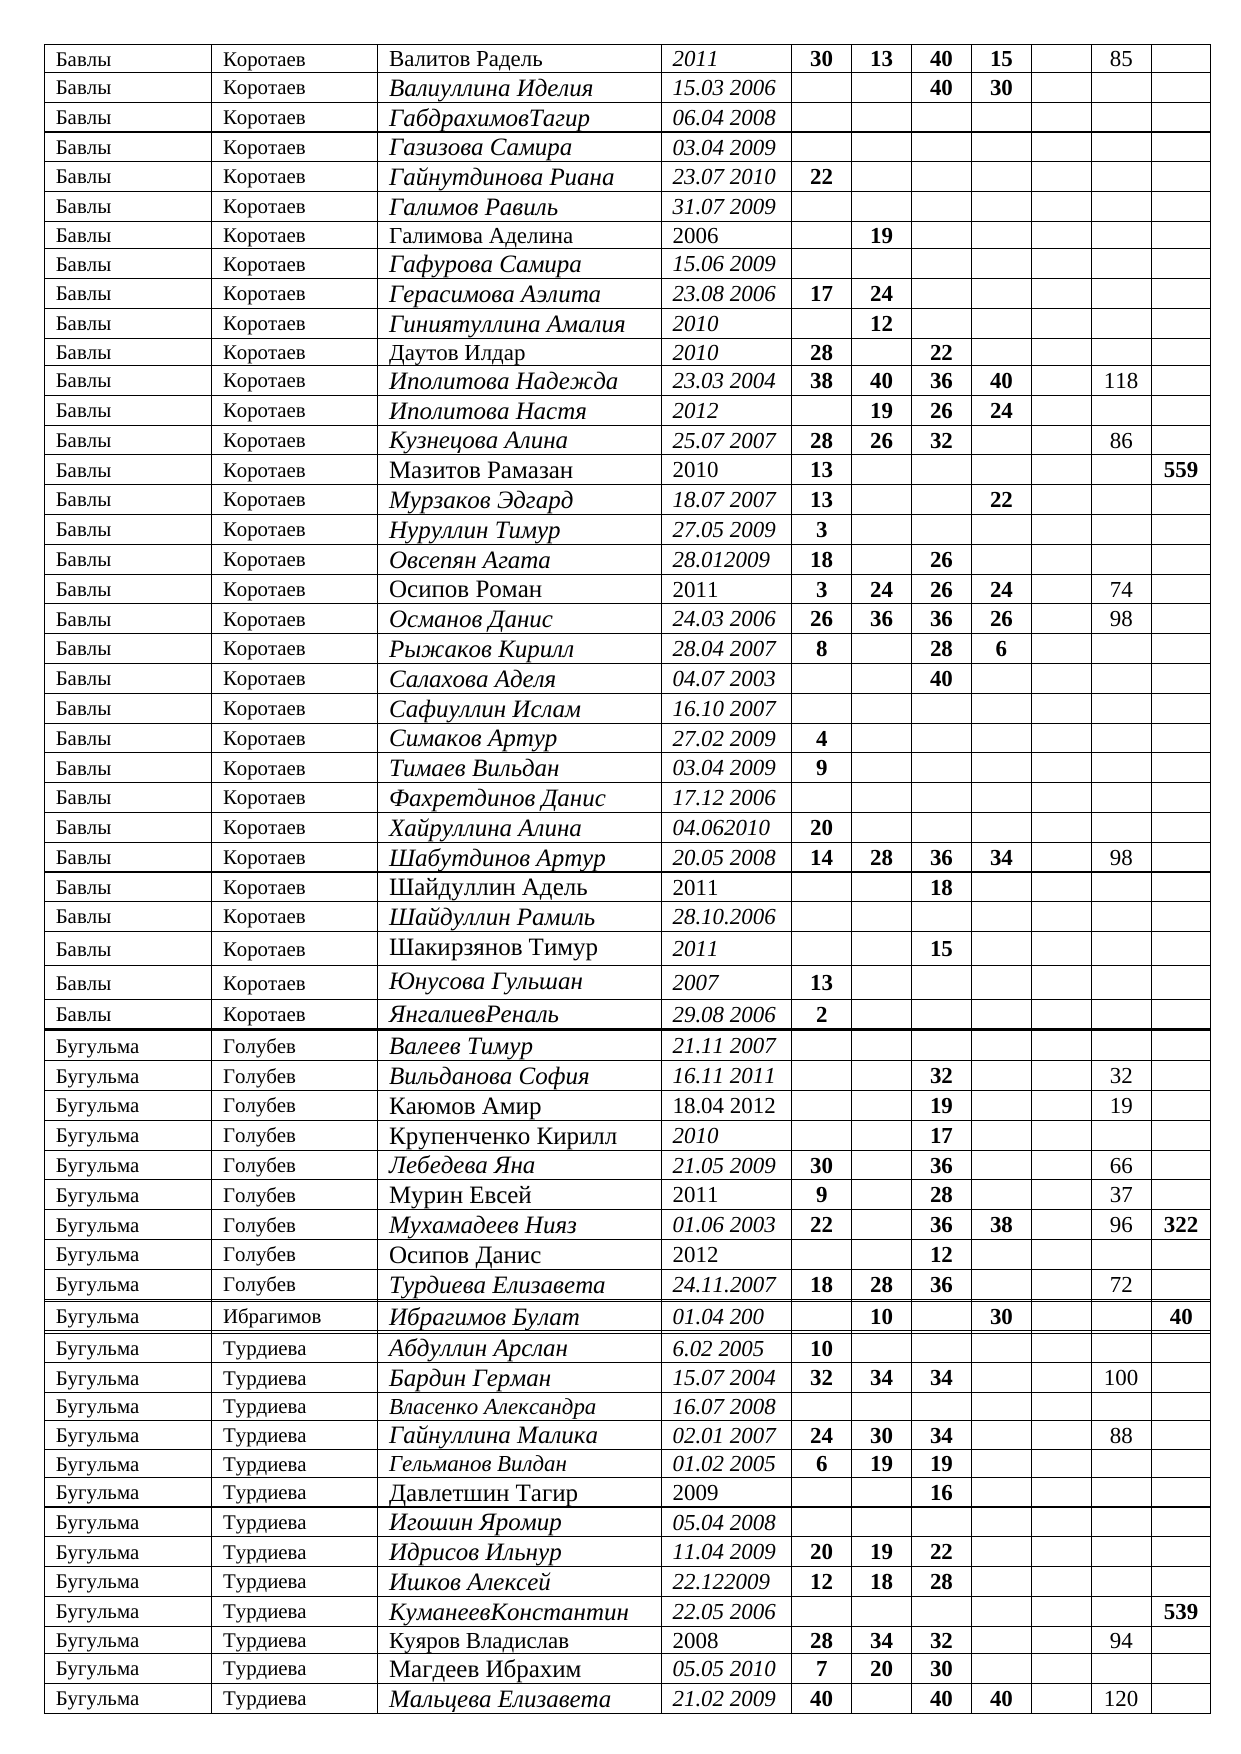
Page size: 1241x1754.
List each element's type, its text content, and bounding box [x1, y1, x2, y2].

table_cell 10 [792, 1334, 851, 1362]
table_cell [1032, 485, 1091, 514]
table_cell Бавлы [45, 279, 211, 308]
table_cell 15 [912, 932, 971, 965]
table_cell Бавлы [45, 902, 211, 931]
table_cell 9 [792, 753, 851, 782]
table_cell Коротаев [212, 279, 377, 308]
table_cell 27.02 2009 [662, 724, 791, 752]
table_cell [912, 133, 971, 161]
table_cell [1092, 515, 1151, 544]
table_cell 2011 [662, 1180, 791, 1209]
table_cell [912, 813, 971, 842]
table_cell [852, 1478, 911, 1506]
table_cell [1092, 103, 1151, 131]
table_cell 98 [1092, 604, 1151, 633]
table_cell [1032, 753, 1091, 782]
table_cell [1032, 1240, 1091, 1269]
table_cell [792, 783, 851, 812]
table_cell Турдиева [212, 1393, 377, 1419]
table_cell Бавлы [45, 162, 211, 191]
table_cell 03.04 2009 [662, 133, 791, 161]
table_cell [1152, 1627, 1210, 1653]
table_cell [852, 545, 911, 573]
table_cell 2010 [662, 1121, 791, 1149]
table_cell Коротаев [212, 396, 377, 424]
table_cell [1092, 1240, 1151, 1269]
table_cell [1092, 162, 1151, 191]
table_cell [972, 1270, 1031, 1298]
table_cell [792, 1478, 851, 1506]
table_cell [1092, 1597, 1151, 1626]
table_cell 05.04 2008 [662, 1508, 791, 1536]
table_cell [1032, 279, 1091, 308]
table_cell 40 [912, 73, 971, 102]
table_cell 30 [972, 73, 1031, 102]
table_cell 30 [792, 1151, 851, 1179]
table_cell 88 [1092, 1421, 1151, 1449]
table_cell [1152, 1121, 1210, 1149]
table_cell [972, 1567, 1031, 1596]
table_cell Мурин Евсей [378, 1180, 661, 1209]
table_cell Коротаев [212, 634, 377, 663]
table_cell Мухамадеев Нияз [378, 1210, 661, 1239]
table_cell 06.04 2008 [662, 103, 791, 131]
table_cell [1032, 455, 1091, 484]
table_cell [852, 192, 911, 221]
table_cell 20 [792, 813, 851, 842]
table_cell Бавлы [45, 103, 211, 131]
table_cell 04.07 2003 [662, 664, 791, 693]
table_cell Бавлы [45, 249, 211, 278]
table_cell [792, 73, 851, 102]
table_cell 36 [912, 1210, 971, 1239]
table_cell Нуруллин Тимур [378, 515, 661, 544]
table_cell [1152, 1334, 1210, 1362]
table_cell Магдеев Ибрахим [378, 1654, 661, 1683]
table_cell [972, 1421, 1031, 1449]
table_cell 05.05 2010 [662, 1654, 791, 1683]
table_cell Коротаев [212, 426, 377, 454]
table_cell 13 [852, 45, 911, 72]
table_cell [1032, 249, 1091, 278]
table_cell [1032, 1000, 1091, 1028]
table_cell [912, 1302, 971, 1330]
table_cell [852, 133, 911, 161]
table_cell 40 [912, 45, 971, 72]
table_cell [912, 162, 971, 191]
table_cell Коротаев [212, 753, 377, 782]
table_cell Гайнуллина Малика [378, 1421, 661, 1449]
table_cell 26 [852, 426, 911, 454]
table_cell Бугульма [45, 1684, 211, 1713]
table_cell Бавлы [45, 783, 211, 812]
table_cell [1152, 1654, 1210, 1683]
table_cell [1152, 279, 1210, 308]
table_cell [1092, 545, 1151, 573]
table_cell Гайнутдинова Риана [378, 162, 661, 191]
table_cell 24 [972, 575, 1031, 603]
table_cell Вильданова София [378, 1061, 661, 1090]
table_cell 14 [792, 843, 851, 871]
table_cell [1092, 1302, 1151, 1330]
table_cell 10 [852, 1302, 911, 1330]
table_cell [852, 73, 911, 102]
table_cell Бавлы [45, 813, 211, 842]
table_cell Голубев [212, 1121, 377, 1149]
table_cell 36 [852, 604, 911, 633]
table_cell 24 [972, 396, 1031, 424]
table_cell [912, 515, 971, 544]
table_cell Бугульма [45, 1302, 211, 1330]
table_cell [1152, 724, 1210, 752]
table_cell Бавлы [45, 634, 211, 663]
table_cell 28 [912, 1180, 971, 1209]
table_cell [852, 1091, 911, 1120]
table_cell Коротаев [212, 873, 377, 901]
table_cell Турдиева Елизавета [378, 1270, 661, 1298]
table_cell Шабутдинов Артур [378, 843, 661, 871]
table_cell 03.04 2009 [662, 753, 791, 782]
table_cell [1032, 103, 1091, 131]
table_cell [972, 426, 1031, 454]
table_cell Коротаев [212, 515, 377, 544]
table_cell 34 [852, 1363, 911, 1392]
table_cell [1152, 1478, 1210, 1506]
table_cell 15.07 2004 [662, 1363, 791, 1392]
table_cell Гафурова Самира [378, 249, 661, 278]
table_cell Турдиева [212, 1421, 377, 1449]
table_cell 24.03 2006 [662, 604, 791, 633]
table_cell 3 [792, 515, 851, 544]
table_cell Абдуллин Арслан [378, 1334, 661, 1362]
table_cell Осипов Роман [378, 575, 661, 603]
table_cell 32 [912, 1627, 971, 1653]
table_cell [912, 724, 971, 752]
table_cell Турдиева [212, 1684, 377, 1713]
table_cell Бугульма [45, 1363, 211, 1392]
table_cell [1032, 133, 1091, 161]
table_cell Идрисов Ильнур [378, 1537, 661, 1566]
table_cell [912, 1334, 971, 1362]
table_cell 23.08 2006 [662, 279, 791, 308]
table_cell Бугульма [45, 1151, 211, 1179]
table_cell Коротаев [212, 133, 377, 161]
table_cell Турдиева [212, 1334, 377, 1362]
table_cell Коротаев [212, 73, 377, 102]
table_cell [1032, 1508, 1091, 1536]
table_cell Турдиева [212, 1597, 377, 1626]
table_cell [1152, 366, 1210, 395]
table_cell [1092, 966, 1151, 999]
table_cell Коротаев [212, 103, 377, 131]
table_cell [1092, 222, 1151, 248]
table_cell Османов Данис [378, 604, 661, 633]
table_cell 28 [792, 426, 851, 454]
table_cell [1032, 515, 1091, 544]
table_cell [1152, 249, 1210, 278]
table_cell [912, 783, 971, 812]
table_cell [1152, 1508, 1210, 1536]
table_cell 24.11.2007 [662, 1270, 791, 1298]
table_cell [972, 1180, 1031, 1209]
table_cell [1152, 73, 1210, 102]
table_cell [852, 1031, 911, 1060]
table_cell Валитов Радель [378, 45, 661, 72]
table_cell 22 [912, 339, 971, 365]
table_cell 2010 [662, 309, 791, 337]
table_cell [852, 103, 911, 131]
table_cell [1152, 966, 1210, 999]
table_cell Бавлы [45, 455, 211, 484]
table_cell 37 [1092, 1180, 1151, 1209]
table_cell 04.062010 [662, 813, 791, 842]
table_cell Коротаев [212, 192, 377, 221]
table_cell [972, 1334, 1031, 1362]
table_cell [1032, 1597, 1091, 1626]
table_cell [972, 873, 1031, 901]
table_cell 86 [1092, 426, 1151, 454]
table_cell Бавлы [45, 309, 211, 337]
table_cell Бавлы [45, 485, 211, 514]
table_cell Коротаев [212, 162, 377, 191]
table_cell [1032, 1450, 1091, 1477]
table_cell Голубев [212, 1210, 377, 1239]
table_cell 6.02 2005 [662, 1334, 791, 1362]
table_cell [852, 813, 911, 842]
table_cell 38 [792, 366, 851, 395]
table_cell [1152, 192, 1210, 221]
table_cell Коротаев [212, 309, 377, 337]
table_cell 8 [792, 634, 851, 663]
table_cell Коротаев [212, 966, 377, 999]
table_cell Коротаев [212, 664, 377, 693]
table_cell [912, 966, 971, 999]
table_cell [1092, 1478, 1151, 1506]
table_cell Бавлы [45, 753, 211, 782]
table_cell [1032, 222, 1091, 248]
table_cell [1032, 694, 1091, 722]
table_cell Бавлы [45, 664, 211, 693]
table_cell ГабдрахимовТагир [378, 103, 661, 131]
table_cell Ибрагимов Булат [378, 1302, 661, 1330]
table_cell [792, 309, 851, 337]
table_cell [972, 1537, 1031, 1566]
table_cell 18 [792, 1270, 851, 1298]
table_cell [852, 724, 911, 752]
table_cell Валиуллина Иделия [378, 73, 661, 102]
table_cell Коротаев [212, 813, 377, 842]
table_cell [972, 222, 1031, 248]
table_cell Бавлы [45, 575, 211, 603]
table_cell [852, 515, 911, 544]
table_cell [1032, 426, 1091, 454]
table_cell Гельманов Вилдан [378, 1450, 661, 1477]
table_cell [1032, 1567, 1091, 1596]
table_cell Бугульма [45, 1180, 211, 1209]
table_cell [972, 1597, 1031, 1626]
table_cell [852, 664, 911, 693]
table_cell [972, 1478, 1031, 1506]
table_cell Хайруллина Алина [378, 813, 661, 842]
table_cell [852, 339, 911, 365]
table_cell [1152, 1061, 1210, 1090]
table_cell [972, 1000, 1031, 1028]
table_cell 2009 [662, 1478, 791, 1506]
table_cell 34 [912, 1363, 971, 1392]
table_cell [1152, 1180, 1210, 1209]
table_cell [852, 902, 911, 931]
table_cell [1032, 843, 1091, 871]
table_cell 40 [912, 1684, 971, 1713]
table_cell 120 [1092, 1684, 1151, 1713]
table_cell Турдиева [212, 1508, 377, 1536]
table_cell 22.122009 [662, 1567, 791, 1596]
table_cell 22 [792, 162, 851, 191]
table_cell [972, 545, 1031, 573]
table_cell Кузнецова Алина [378, 426, 661, 454]
table_cell 30 [912, 1654, 971, 1683]
table_cell Коротаев [212, 545, 377, 573]
table_cell [792, 1302, 851, 1330]
table_cell [972, 753, 1031, 782]
table_cell Бавлы [45, 339, 211, 365]
table_cell 2011 [662, 45, 791, 72]
table_cell [912, 902, 971, 931]
table_cell 36 [912, 843, 971, 871]
table_cell [1152, 1567, 1210, 1596]
table_cell Бавлы [45, 724, 211, 752]
table_cell 40 [972, 366, 1031, 395]
table_cell 21.02 2009 [662, 1684, 791, 1713]
table_cell [972, 1151, 1031, 1179]
table_cell Турдиева [212, 1363, 377, 1392]
table_cell [1152, 485, 1210, 514]
table_cell 15.03 2006 [662, 73, 791, 102]
table_cell [1152, 783, 1210, 812]
table_cell 74 [1092, 575, 1151, 603]
table_cell Бугульма [45, 1421, 211, 1449]
table_cell 28 [912, 1567, 971, 1596]
table_cell [1032, 1363, 1091, 1392]
table_cell [1092, 279, 1151, 308]
table_cell 19 [852, 396, 911, 424]
table_cell 23.03 2004 [662, 366, 791, 395]
table_cell Бавлы [45, 873, 211, 901]
table_cell 40 [972, 1684, 1031, 1713]
table_cell Коротаев [212, 783, 377, 812]
table_cell 2008 [662, 1627, 791, 1653]
table_cell [1152, 426, 1210, 454]
table_cell 18 [792, 545, 851, 573]
table_cell 19 [912, 1091, 971, 1120]
table_cell [912, 1000, 971, 1028]
table_cell 6 [972, 634, 1031, 663]
table_cell [792, 873, 851, 901]
table_cell [912, 455, 971, 484]
table_cell [792, 103, 851, 131]
table_cell 28 [792, 339, 851, 365]
table_cell [1092, 902, 1151, 931]
table_cell 96 [1092, 1210, 1151, 1239]
table_cell [1092, 1334, 1151, 1362]
table_cell Бугульма [45, 1270, 211, 1298]
table_cell Голубев [212, 1151, 377, 1179]
table_cell Бугульма [45, 1508, 211, 1536]
table_cell [972, 724, 1031, 752]
table_cell [852, 966, 911, 999]
table_cell 24 [852, 279, 911, 308]
table_cell 12 [912, 1240, 971, 1269]
table_cell Бугульма [45, 1240, 211, 1269]
table_cell [1152, 604, 1210, 633]
table_cell 40 [912, 664, 971, 693]
table_cell 36 [912, 1270, 971, 1298]
table_cell Турдиева [212, 1567, 377, 1596]
table_cell [1092, 1508, 1151, 1536]
table_cell [972, 1240, 1031, 1269]
table_cell 40 [852, 366, 911, 395]
table_cell [1032, 339, 1091, 365]
table_cell 4 [792, 724, 851, 752]
table_cell Коротаев [212, 843, 377, 871]
table_cell 2011 [662, 575, 791, 603]
table_cell [792, 1121, 851, 1149]
table_cell 66 [1092, 1151, 1151, 1179]
table_cell Галимов Равиль [378, 192, 661, 221]
table_cell Бугульма [45, 1334, 211, 1362]
table_cell [852, 455, 911, 484]
table_cell 118 [1092, 366, 1151, 395]
table_cell [1152, 1421, 1210, 1449]
table_cell [1152, 1450, 1210, 1477]
table_cell Бугульма [45, 1567, 211, 1596]
table_cell [972, 1121, 1031, 1149]
table_cell Бугульма [45, 1654, 211, 1683]
table_cell Бавлы [45, 966, 211, 999]
table_cell Турдиева [212, 1627, 377, 1653]
table_cell [972, 932, 1031, 965]
table_cell [1092, 1031, 1151, 1060]
table_cell [1092, 694, 1151, 722]
table_cell [972, 1363, 1031, 1392]
table_cell [1032, 1478, 1091, 1506]
table_cell 16.11 2011 [662, 1061, 791, 1090]
table_cell [1032, 1180, 1091, 1209]
table_cell [852, 1597, 911, 1626]
table_cell [972, 1450, 1031, 1477]
table_cell [972, 1393, 1031, 1419]
table_cell [1032, 162, 1091, 191]
table_cell [1152, 1031, 1210, 1060]
table_cell 22 [972, 485, 1031, 514]
table_cell Коротаев [212, 575, 377, 603]
table_cell Бавлы [45, 545, 211, 573]
table_cell [972, 1627, 1031, 1653]
table_cell Лебедева Яна [378, 1151, 661, 1179]
table_cell [1152, 396, 1210, 424]
table_cell [972, 813, 1031, 842]
table_cell [1152, 932, 1210, 965]
table_cell Коротаев [212, 485, 377, 514]
table_cell [1092, 724, 1151, 752]
table_cell 28.10.2006 [662, 902, 791, 931]
table_cell [1032, 1302, 1091, 1330]
table_cell 26 [972, 604, 1031, 633]
table_cell 22 [792, 1210, 851, 1239]
table_cell Бугульма [45, 1091, 211, 1120]
table_cell [1152, 1270, 1210, 1298]
table_cell [1152, 843, 1210, 871]
table_cell [972, 902, 1031, 931]
table_cell 02.01 2007 [662, 1421, 791, 1449]
table_cell [1152, 309, 1210, 337]
table_cell [972, 103, 1031, 131]
table_cell [1032, 783, 1091, 812]
table_cell 23.07 2010 [662, 162, 791, 191]
table_cell [972, 249, 1031, 278]
table_cell Коротаев [212, 455, 377, 484]
table_cell [912, 1393, 971, 1419]
table_cell [852, 1684, 911, 1713]
table_cell Бавлы [45, 426, 211, 454]
table_cell [1032, 604, 1091, 633]
table_cell Овсепян Агата [378, 545, 661, 573]
table_cell 15.06 2009 [662, 249, 791, 278]
table_cell Газизова Самира [378, 133, 661, 161]
table_cell [792, 133, 851, 161]
table_cell Тимаев Вильдан [378, 753, 661, 782]
table_cell [1032, 966, 1091, 999]
table_cell Турдиева [212, 1537, 377, 1566]
table_cell [1092, 664, 1151, 693]
table_cell [792, 664, 851, 693]
table_cell 01.02 2005 [662, 1450, 791, 1477]
table_cell Симаков Артур [378, 724, 661, 752]
table_cell Бавлы [45, 843, 211, 871]
table_cell 322 [1152, 1210, 1210, 1239]
table_cell [912, 222, 971, 248]
table_cell [792, 694, 851, 722]
table_cell 21.11 2007 [662, 1031, 791, 1060]
table_cell [1032, 1421, 1091, 1449]
table_cell [1032, 1061, 1091, 1090]
table_cell 25.07 2007 [662, 426, 791, 454]
table_cell 40 [792, 1684, 851, 1713]
table_cell [1032, 1151, 1091, 1179]
table_cell Бардин Герман [378, 1363, 661, 1392]
table_cell 2012 [662, 396, 791, 424]
table_cell [852, 1240, 911, 1269]
table_cell 32 [912, 426, 971, 454]
table_cell 6 [792, 1450, 851, 1477]
table_cell [1092, 1567, 1151, 1596]
table_cell [1092, 339, 1151, 365]
table_cell [1152, 813, 1210, 842]
table_cell 36 [912, 1151, 971, 1179]
table_cell Юнусова Гульшан [378, 966, 661, 999]
table_cell [1032, 724, 1091, 752]
table_cell Коротаев [212, 249, 377, 278]
table_cell [792, 1240, 851, 1269]
table_cell КуманеевКонстантин [378, 1597, 661, 1626]
table_cell Осипов Данис [378, 1240, 661, 1269]
table_cell [912, 249, 971, 278]
table_cell [1152, 753, 1210, 782]
table_cell [792, 1597, 851, 1626]
table_cell [792, 1031, 851, 1060]
table_cell Иполитова Настя [378, 396, 661, 424]
table_cell Игошин Яромир [378, 1508, 661, 1536]
table_cell Турдиева [212, 1654, 377, 1683]
table_cell Ишков Алексей [378, 1567, 661, 1596]
table_cell [852, 694, 911, 722]
table_cell Фахретдинов Данис [378, 783, 661, 812]
table_cell [912, 1508, 971, 1536]
table_cell Коротаев [212, 222, 377, 248]
table_cell [912, 694, 971, 722]
table_cell 28.012009 [662, 545, 791, 573]
table_cell [1092, 753, 1151, 782]
table_cell [1152, 103, 1210, 131]
table_cell [1032, 575, 1091, 603]
table_cell 26 [792, 604, 851, 633]
table_cell [972, 515, 1031, 544]
table_cell 2010 [662, 455, 791, 484]
table_cell [852, 753, 911, 782]
table_cell [792, 902, 851, 931]
table_cell Мурзаков Эдгард [378, 485, 661, 514]
table_cell 19 [852, 1537, 911, 1566]
table_cell Бугульма [45, 1478, 211, 1506]
table_cell Галимова Аделина [378, 222, 661, 248]
table_cell [912, 753, 971, 782]
table_cell Бавлы [45, 366, 211, 395]
table_cell Мальцева Елизавета [378, 1684, 661, 1713]
table_cell 28 [792, 1627, 851, 1653]
table_cell Голубев [212, 1180, 377, 1209]
table_cell Коротаев [212, 694, 377, 722]
table_cell 16 [912, 1478, 971, 1506]
table_cell Ибрагимов [212, 1302, 377, 1330]
table_cell [792, 192, 851, 221]
table_cell [912, 279, 971, 308]
table_cell Голубев [212, 1091, 377, 1120]
table_cell 24 [852, 575, 911, 603]
table_cell 2011 [662, 873, 791, 901]
table_cell [1152, 575, 1210, 603]
table_cell [1152, 45, 1210, 72]
table_cell [1032, 1654, 1091, 1683]
table_cell 28 [852, 843, 911, 871]
table_cell Крупенченко Кирилл [378, 1121, 661, 1149]
table_cell Бавлы [45, 396, 211, 424]
table_cell 9 [792, 1180, 851, 1209]
table_cell Бугульма [45, 1031, 211, 1060]
table_cell 36 [912, 604, 971, 633]
table_cell [852, 1334, 911, 1362]
table_cell Власенко Александра [378, 1393, 661, 1419]
table_cell [1032, 1121, 1091, 1149]
table_cell [1092, 1537, 1151, 1566]
table_cell Бавлы [45, 604, 211, 633]
table_cell 27.05 2009 [662, 515, 791, 544]
table_cell Бугульма [45, 1537, 211, 1566]
table_cell 20 [792, 1537, 851, 1566]
table_cell 19 [912, 1450, 971, 1477]
table_cell [972, 455, 1031, 484]
table_cell 18.04 2012 [662, 1091, 791, 1120]
table_cell [852, 1061, 911, 1090]
table_cell [852, 1000, 911, 1028]
table_cell [1152, 1393, 1210, 1419]
table_cell 539 [1152, 1597, 1210, 1626]
table_cell 36 [912, 366, 971, 395]
table_cell 12 [852, 309, 911, 337]
table_cell 26 [912, 575, 971, 603]
table_cell 28 [852, 1270, 911, 1298]
table_cell Бавлы [45, 1000, 211, 1028]
table_cell [1152, 902, 1210, 931]
table_cell 01.04 200 [662, 1302, 791, 1330]
table_cell Бугульма [45, 1627, 211, 1653]
table_cell 13 [792, 966, 851, 999]
table_cell 3 [792, 575, 851, 603]
table_cell Бугульма [45, 1597, 211, 1626]
table_cell [1032, 873, 1091, 901]
table_cell Бугульма [45, 1061, 211, 1090]
table_cell [972, 694, 1031, 722]
table_cell [972, 162, 1031, 191]
table_cell 34 [972, 843, 1031, 871]
table_cell Рыжаков Кирилл [378, 634, 661, 663]
table_cell Коротаев [212, 902, 377, 931]
table_cell 21.05 2009 [662, 1151, 791, 1179]
table_cell 30 [972, 1302, 1031, 1330]
table_cell Голубев [212, 1270, 377, 1298]
table_cell 22 [912, 1537, 971, 1566]
table_cell 32 [912, 1061, 971, 1090]
table_cell [912, 309, 971, 337]
table_cell 18.07 2007 [662, 485, 791, 514]
table_cell [972, 1654, 1031, 1683]
table_cell Бавлы [45, 222, 211, 248]
table_cell 100 [1092, 1363, 1151, 1392]
table_cell [792, 249, 851, 278]
table_cell [852, 162, 911, 191]
table_cell [852, 873, 911, 901]
table_cell 72 [1092, 1270, 1151, 1298]
table_cell [1152, 1537, 1210, 1566]
table_cell 16.07 2008 [662, 1393, 791, 1419]
table_cell 11.04 2009 [662, 1537, 791, 1566]
table_cell 28.04 2007 [662, 634, 791, 663]
table_cell Сафиуллин Ислам [378, 694, 661, 722]
table_cell Куяров Владислав [378, 1627, 661, 1653]
table_cell [792, 396, 851, 424]
table_cell Турдиева [212, 1450, 377, 1477]
table_cell 13 [792, 455, 851, 484]
table_cell ЯнгалиевРеналь [378, 1000, 661, 1028]
table_cell [972, 783, 1031, 812]
table_cell 32 [792, 1363, 851, 1392]
table_cell 19 [1092, 1091, 1151, 1120]
table_cell [972, 966, 1031, 999]
table_cell 38 [972, 1210, 1031, 1239]
table_cell [1092, 783, 1151, 812]
table_cell 98 [1092, 843, 1151, 871]
table_cell 2 [792, 1000, 851, 1028]
table_cell [1152, 1684, 1210, 1713]
table_cell Голубев [212, 1031, 377, 1060]
table_cell [852, 1151, 911, 1179]
table_cell 2012 [662, 1240, 791, 1269]
table_cell [912, 1597, 971, 1626]
table_cell Даутов Илдар [378, 339, 661, 365]
table_cell 30 [852, 1421, 911, 1449]
table_cell [1152, 873, 1210, 901]
table_cell [1032, 1537, 1091, 1566]
table_cell 22.05 2006 [662, 1597, 791, 1626]
table_cell Голубев [212, 1061, 377, 1090]
table_cell [972, 339, 1031, 365]
table_cell 17.12 2006 [662, 783, 791, 812]
table_cell Коротаев [212, 339, 377, 365]
table_cell 32 [1092, 1061, 1151, 1090]
table_cell [1092, 813, 1151, 842]
table_cell Бавлы [45, 73, 211, 102]
table_cell [1032, 192, 1091, 221]
table_cell [1092, 932, 1151, 965]
table_cell [852, 1210, 911, 1239]
table_cell [1032, 309, 1091, 337]
table_cell Бавлы [45, 694, 211, 722]
table_cell [792, 222, 851, 248]
table_cell 12 [792, 1567, 851, 1596]
table_cell [1092, 309, 1151, 337]
table_cell [852, 1121, 911, 1149]
table_cell [1032, 664, 1091, 693]
table_cell 31.07 2009 [662, 192, 791, 221]
table_cell Шайдуллин Рамиль [378, 902, 661, 931]
table_cell [1152, 1363, 1210, 1392]
table_cell [912, 485, 971, 514]
table_cell Валеев Тимур [378, 1031, 661, 1060]
table_cell Бавлы [45, 932, 211, 965]
table_cell [1092, 1393, 1151, 1419]
table_cell [972, 192, 1031, 221]
table_cell Бугульма [45, 1210, 211, 1239]
table_cell [1092, 73, 1151, 102]
table_cell [1032, 1627, 1091, 1653]
table_cell [1152, 694, 1210, 722]
table_cell Бугульма [45, 1121, 211, 1149]
table_cell 2010 [662, 339, 791, 365]
table_cell [1152, 339, 1210, 365]
table_cell 2006 [662, 222, 791, 248]
table_cell Голубев [212, 1240, 377, 1269]
table_cell [1092, 396, 1151, 424]
table_cell [1152, 545, 1210, 573]
table_cell Бавлы [45, 133, 211, 161]
table_cell [1092, 634, 1151, 663]
table_cell [972, 664, 1031, 693]
table_cell [792, 1091, 851, 1120]
table_cell [1152, 1151, 1210, 1179]
table_cell [1092, 1450, 1151, 1477]
table_cell 26 [912, 396, 971, 424]
table_cell [1032, 1684, 1091, 1713]
table_cell 13 [792, 485, 851, 514]
table_cell [1092, 1654, 1151, 1683]
table_cell [1032, 396, 1091, 424]
table_cell Бавлы [45, 515, 211, 544]
table_cell Гиниятуллина Амалия [378, 309, 661, 337]
table_cell [1092, 133, 1151, 161]
table_cell Иполитова Надежда [378, 366, 661, 395]
table_cell [972, 1031, 1031, 1060]
table_cell 17 [912, 1121, 971, 1149]
table_cell [792, 1508, 851, 1536]
table_cell [972, 279, 1031, 308]
table_cell [1032, 545, 1091, 573]
table_cell [852, 485, 911, 514]
table_cell [1152, 1000, 1210, 1028]
table_cell [972, 1508, 1031, 1536]
table_cell 24 [792, 1421, 851, 1449]
table_cell 20 [852, 1654, 911, 1683]
table_cell 15 [972, 45, 1031, 72]
table_cell [1152, 133, 1210, 161]
table_cell [852, 1508, 911, 1536]
table_cell [792, 1061, 851, 1090]
table_cell [1032, 813, 1091, 842]
table_cell [1152, 162, 1210, 191]
table_cell Коротаев [212, 724, 377, 752]
table_cell [1032, 1270, 1091, 1298]
table_cell 18 [912, 873, 971, 901]
table_cell 29.08 2006 [662, 1000, 791, 1028]
table_cell Бугульма [45, 1450, 211, 1477]
table_cell Бавлы [45, 45, 211, 72]
table_cell [1092, 192, 1151, 221]
table_cell [912, 192, 971, 221]
table_cell Бавлы [45, 192, 211, 221]
table_cell Коротаев [212, 932, 377, 965]
table_cell [1092, 455, 1151, 484]
table_cell [972, 1061, 1031, 1090]
table_cell [1032, 45, 1091, 72]
table_cell [852, 1180, 911, 1209]
table_cell Мазитов Рамазан [378, 455, 661, 484]
table_cell Салахова Аделя [378, 664, 661, 693]
table_cell [1152, 222, 1210, 248]
table_cell [1032, 1210, 1091, 1239]
table_cell [1032, 902, 1091, 931]
table_cell [1092, 1121, 1151, 1149]
table_cell 30 [792, 45, 851, 72]
table_cell [1092, 485, 1151, 514]
table_cell 94 [1092, 1627, 1151, 1653]
table_cell 20.05 2008 [662, 843, 791, 871]
table_cell [1032, 634, 1091, 663]
table_cell 559 [1152, 455, 1210, 484]
table_cell [792, 932, 851, 965]
table_cell Давлетшин Тагир [378, 1478, 661, 1506]
table_cell [852, 932, 911, 965]
table_cell 34 [852, 1627, 911, 1653]
table_cell 17 [792, 279, 851, 308]
table_cell [972, 309, 1031, 337]
table_cell [1152, 634, 1210, 663]
table_cell [972, 133, 1031, 161]
table_cell Каюмов Амир [378, 1091, 661, 1120]
table_cell [792, 1393, 851, 1419]
table_cell 2007 [662, 966, 791, 999]
table_cell [1092, 873, 1151, 901]
table_cell [1032, 932, 1091, 965]
table_cell Бугульма [45, 1393, 211, 1419]
table_cell [1152, 515, 1210, 544]
table_cell [1152, 664, 1210, 693]
table_cell 16.10 2007 [662, 694, 791, 722]
table_cell Герасимова Аэлита [378, 279, 661, 308]
table_cell [1032, 73, 1091, 102]
table_cell [1032, 1393, 1091, 1419]
table_cell Шакирзянов Тимур [378, 932, 661, 965]
table_cell [852, 1393, 911, 1419]
table_cell 85 [1092, 45, 1151, 72]
table_cell [1032, 366, 1091, 395]
table_cell [1032, 1334, 1091, 1362]
table_cell Турдиева [212, 1478, 377, 1506]
table_cell 26 [912, 545, 971, 573]
table_cell [912, 1031, 971, 1060]
table_cell 7 [792, 1654, 851, 1683]
table_cell [852, 249, 911, 278]
table_cell [1032, 1031, 1091, 1060]
table_cell [1152, 1240, 1210, 1269]
table_cell 19 [852, 1450, 911, 1477]
table_cell [1152, 1091, 1210, 1120]
table_cell 34 [912, 1421, 971, 1449]
table_cell 40 [1152, 1302, 1210, 1330]
table_cell [852, 634, 911, 663]
table_cell [972, 1091, 1031, 1120]
table_cell 2011 [662, 932, 791, 965]
table_cell [852, 783, 911, 812]
table_cell Коротаев [212, 45, 377, 72]
table_cell 19 [852, 222, 911, 248]
table_cell Коротаев [212, 604, 377, 633]
table_cell [1092, 249, 1151, 278]
table_cell 01.06 2003 [662, 1210, 791, 1239]
table_cell Шайдуллин Адель [378, 873, 661, 901]
table_cell [1032, 1091, 1091, 1120]
table_cell 28 [912, 634, 971, 663]
table_cell 18 [852, 1567, 911, 1596]
table_cell Коротаев [212, 1000, 377, 1028]
table_cell Коротаев [212, 366, 377, 395]
table_cell [912, 103, 971, 131]
table_cell [1092, 1000, 1151, 1028]
